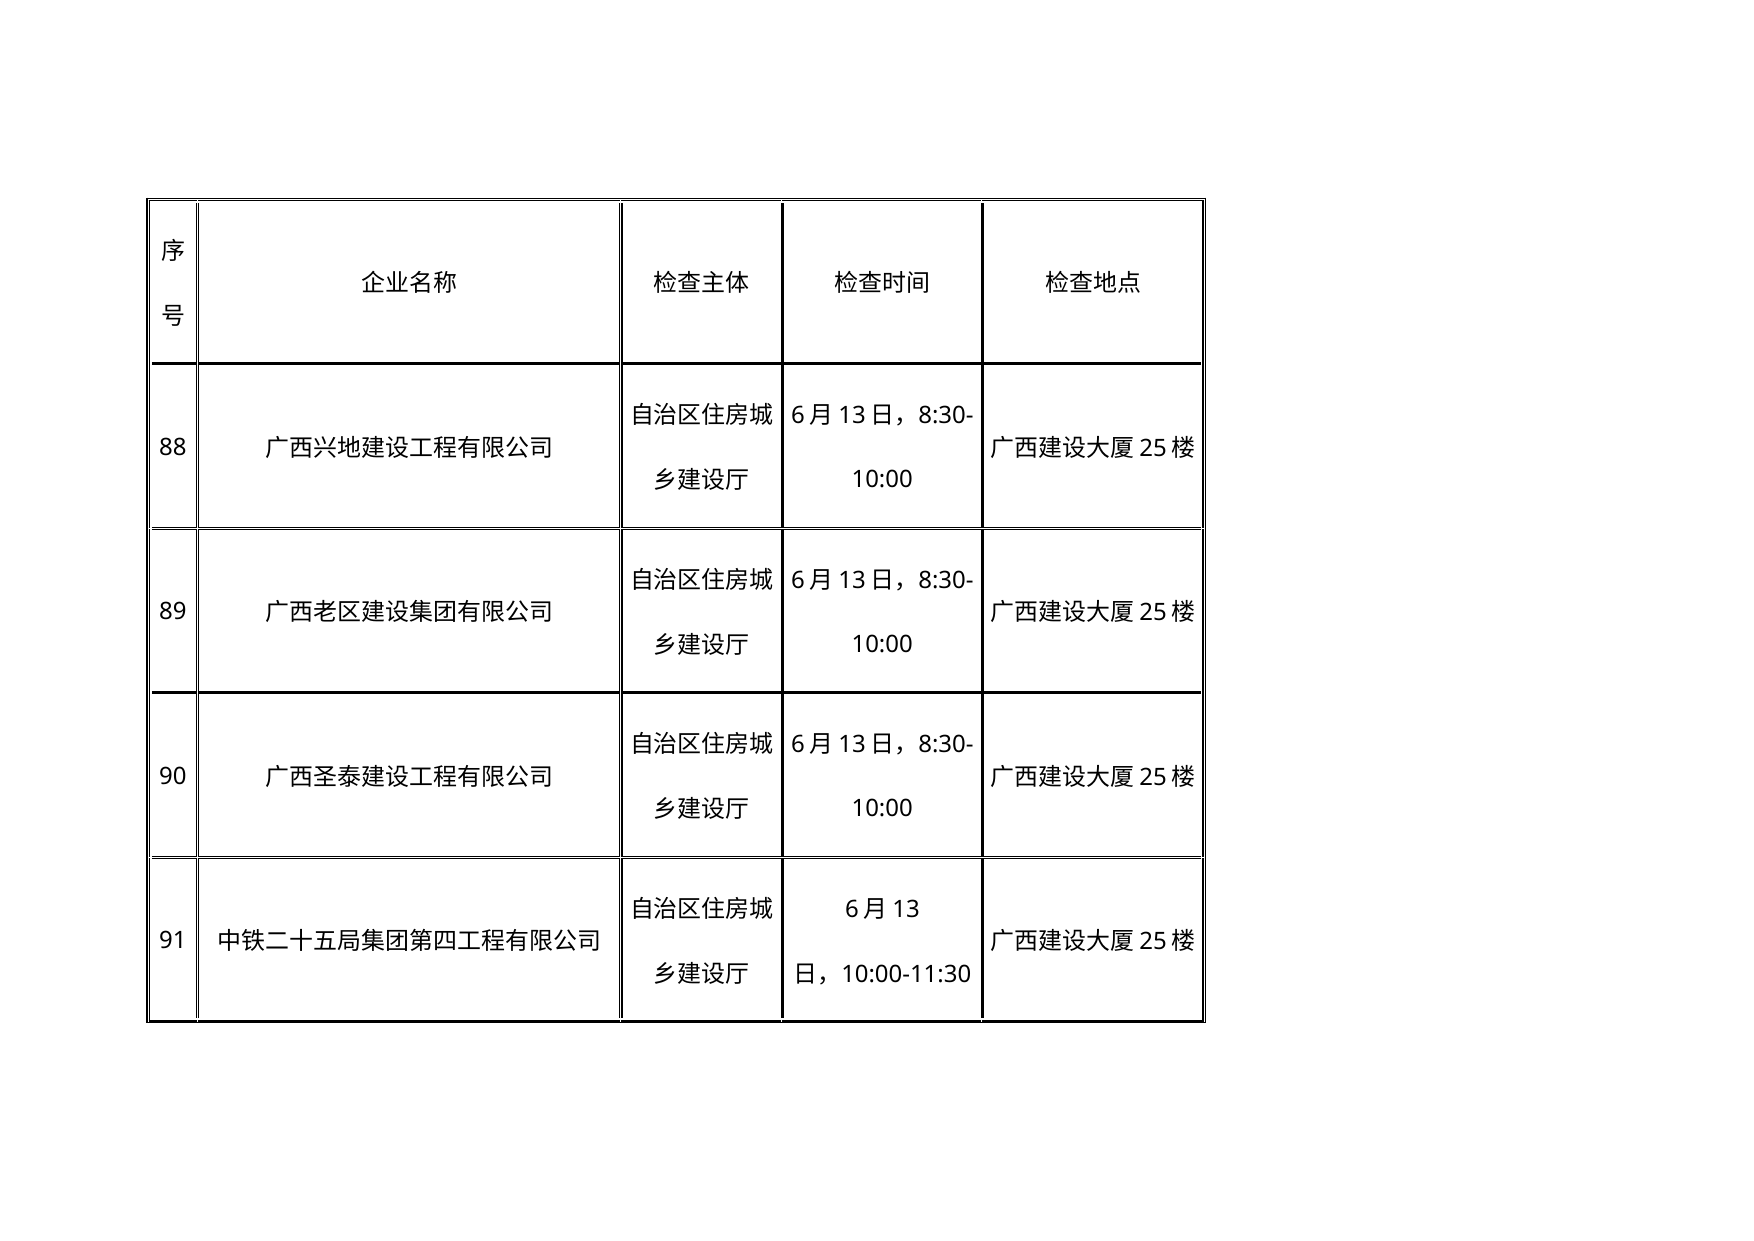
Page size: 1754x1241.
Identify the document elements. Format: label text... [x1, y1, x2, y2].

table_cell 6月13日，8:30-10:00 [784, 530, 981, 691]
table_header 序号 [150, 201, 198, 362]
table_cell 广西老区建设集团有限公司 [199, 530, 619, 691]
table_cell 6月13日，10:00-11:30 [782, 859, 982, 1020]
table_cell 89 [148, 527, 198, 691]
table_cell 广西圣泰建设工程有限公司 [199, 694, 619, 856]
table_header 检查主体 [621, 199, 782, 362]
table_header 检查地点 [982, 201, 1202, 362]
table_cell 广西建设大厦25楼 [984, 691, 1202, 856]
table_cell 自治区住房城乡建设厅 [621, 859, 782, 1020]
table_cell 中铁二十五局集团第四工程有限公司 [198, 856, 621, 1020]
table_cell 91 [148, 856, 198, 1020]
table_cell 自治区住房城乡建设厅 [623, 694, 781, 856]
table_cell 6月13日，8:30-10:00 [784, 365, 981, 527]
table_cell 广西建设大厦25楼 [984, 362, 1202, 527]
table_cell 广西建设大厦25楼 [982, 856, 1204, 1020]
table_cell 90 [150, 691, 196, 856]
table_cell 6月13日，8:30-10:00 [784, 694, 981, 856]
table_cell 广西建设大厦25楼 [982, 527, 1204, 691]
table_cell 88 [150, 362, 196, 527]
table_cell 自治区住房城乡建设厅 [623, 530, 781, 691]
table_cell 自治区住房城乡建设厅 [623, 365, 781, 527]
table_cell 广西兴地建设工程有限公司 [199, 365, 619, 527]
table_header 检查时间 [782, 199, 982, 362]
table_header 企业名称 [198, 199, 621, 362]
